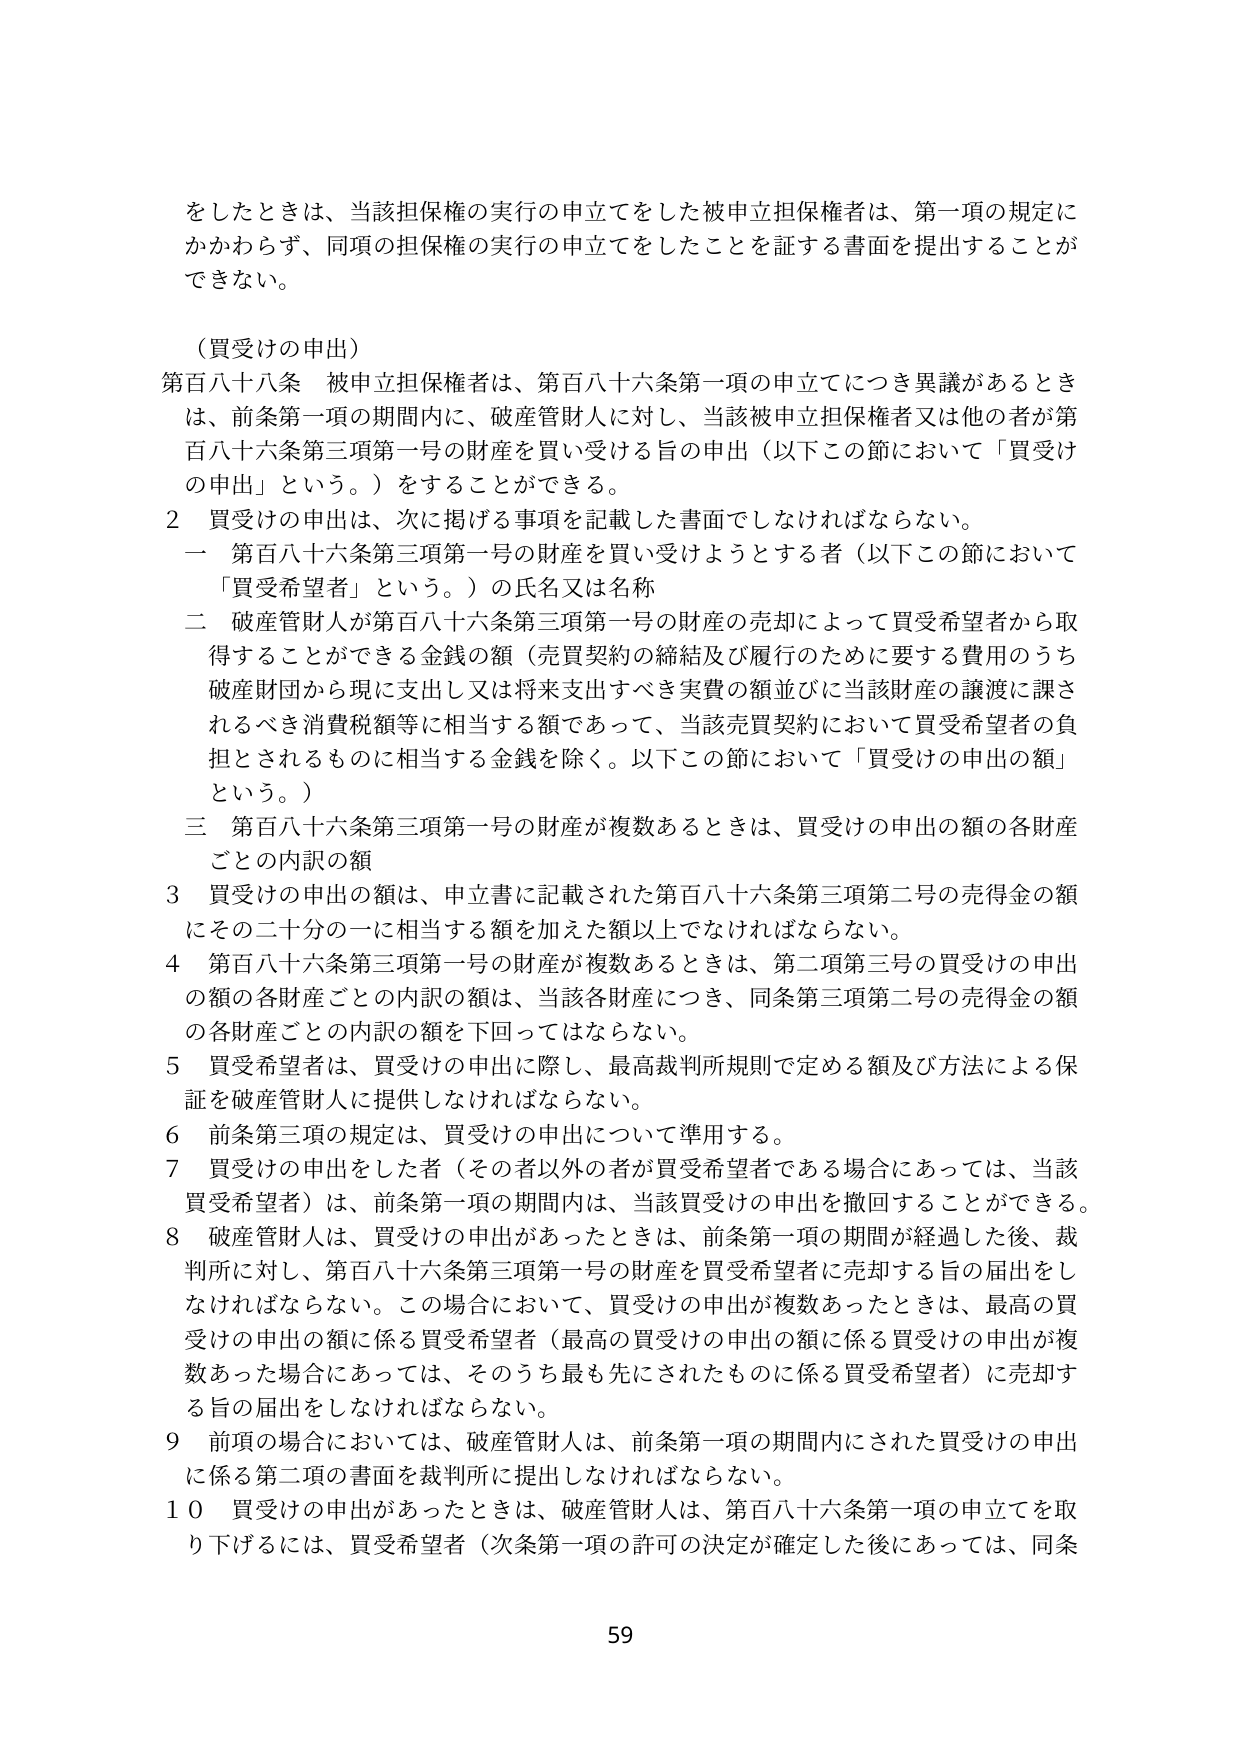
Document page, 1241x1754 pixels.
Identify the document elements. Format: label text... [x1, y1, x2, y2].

text ４ 第百八十六条第三項第一号の財産が複数あるときは、第二項第三号の買受けの申出の額の各財産ごとの内訳の額は、当該各財産につき、同条第三項第二号の売得金の額の各財産ごとの内訳の額を下回ってはならない。 [161, 945, 1079, 1048]
text ５ 買受希望者は、買受けの申出に際し、最高裁判所規則で定める額及び方法による保証を破産管財人に提供しなければならない。 [161, 1048, 1079, 1116]
text ７ 買受けの申出をした者（その者以外の者が買受希望者である場合にあっては、当該買受希望者）は、前条第一項の期間内は、当該買受けの申出を撤回することができる。 [161, 1150, 1079, 1219]
text 二 破産管財人が第百八十六条第三項第一号の財産の売却によって買受希望者から取得することができる金銭の額（売買契約の締結及び履行のために要する費用のうち破産財団から現に支出し又は将来支出すべき実費の額並びに当該財産の譲渡に課されるべき消費税額等に相当する額であって、当該売買契約において買受希望者の負担とされるものに相当する金銭を除く。以下この節において「買受けの申出の額」という。） [184, 604, 1079, 809]
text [161, 194, 1079, 296]
text （買受けの申出） [184, 330, 1079, 364]
text ３ 買受けの申出の額は、申立書に記載された第百八十六条第三項第二号の売得金の額にその二十分の一に相当する額を加えた額以上でなければならない。 [161, 877, 1079, 945]
text 三 第百八十六条第三項第一号の財産が複数あるときは、買受けの申出の額の各財産ごとの内訳の額 [184, 809, 1079, 877]
text 一 第百八十六条第三項第一号の財産を買い受けようとする者（以下この節において「買受希望者」という。）の氏名又は名称 [184, 535, 1079, 604]
text 第百八十八条 被申立担保権者は、第百八十六条第一項の申立てにつき異議があるときは、前条第一項の期間内に、破産管財人に対し、当該被申立担保権者又は他の者が第百八十六条第三項第一号の財産を買い受ける旨の申出（以下この節において「買受けの申出」という。）をすることができる。 [161, 364, 1079, 501]
text ２ 買受けの申出は、次に掲げる事項を記載した書面でしなければならない。 [161, 501, 1079, 535]
text ６ 前条第三項の規定は、買受けの申出について準用する。 [161, 1116, 1079, 1150]
text ８ 破産管財人は、買受けの申出があったときは、前条第一項の期間が経過した後、裁判所に対し、第百八十六条第三項第一号の財産を買受希望者に売却する旨の届出をしなければならない。この場合において、買受けの申出が複数あったときは、最高の買受けの申出の額に係る買受希望者（最高の買受けの申出の額に係る買受けの申出が複数あった場合にあっては、そのうち最も先にされたものに係る買受希望者）に売却する旨の届出をしなければならない。 [161, 1219, 1079, 1424]
text ９ 前項の場合においては、破産管財人は、前条第一項の期間内にされた買受けの申出に係る第二項の書面を裁判所に提出しなければならない。 [161, 1424, 1079, 1492]
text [161, 1492, 1079, 1560]
